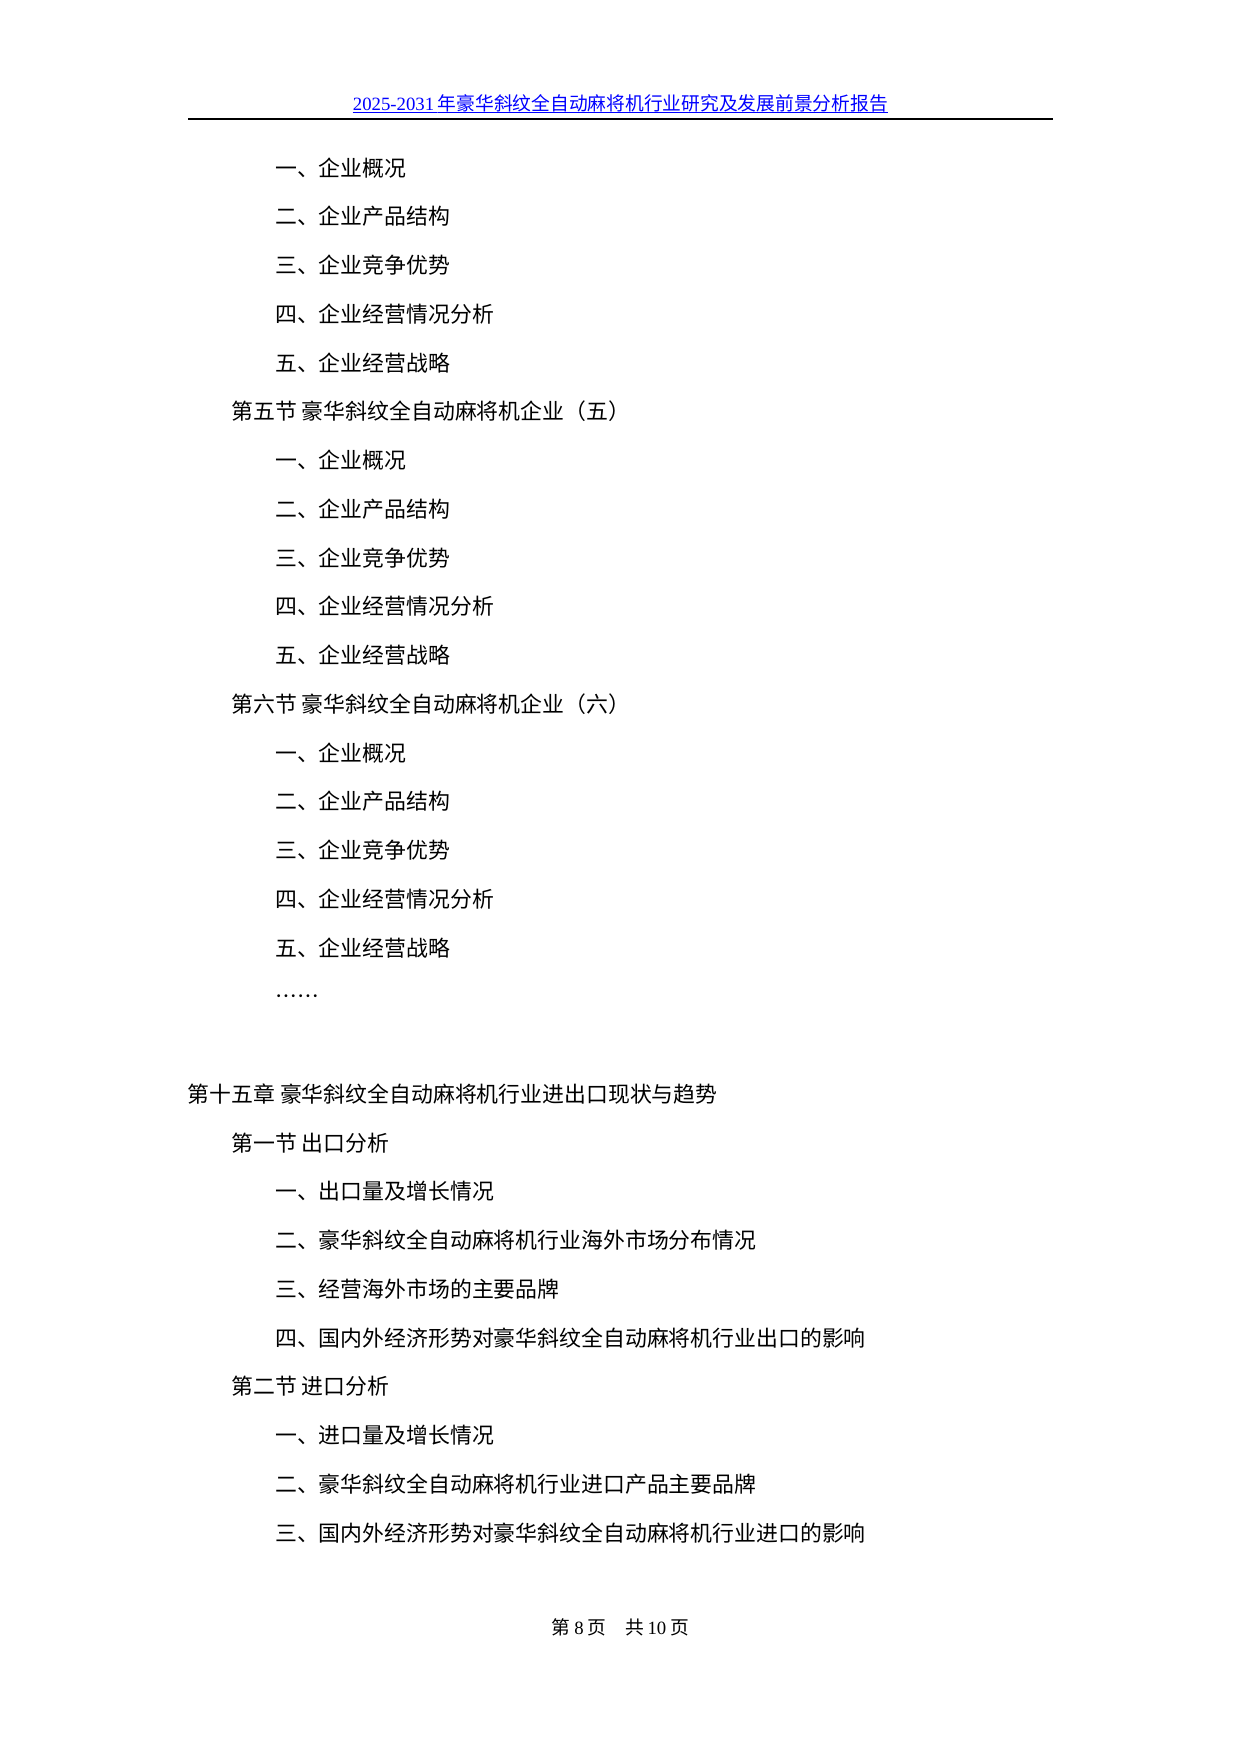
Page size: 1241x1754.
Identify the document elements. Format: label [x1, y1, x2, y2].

text [187, 150, 1053, 1548]
